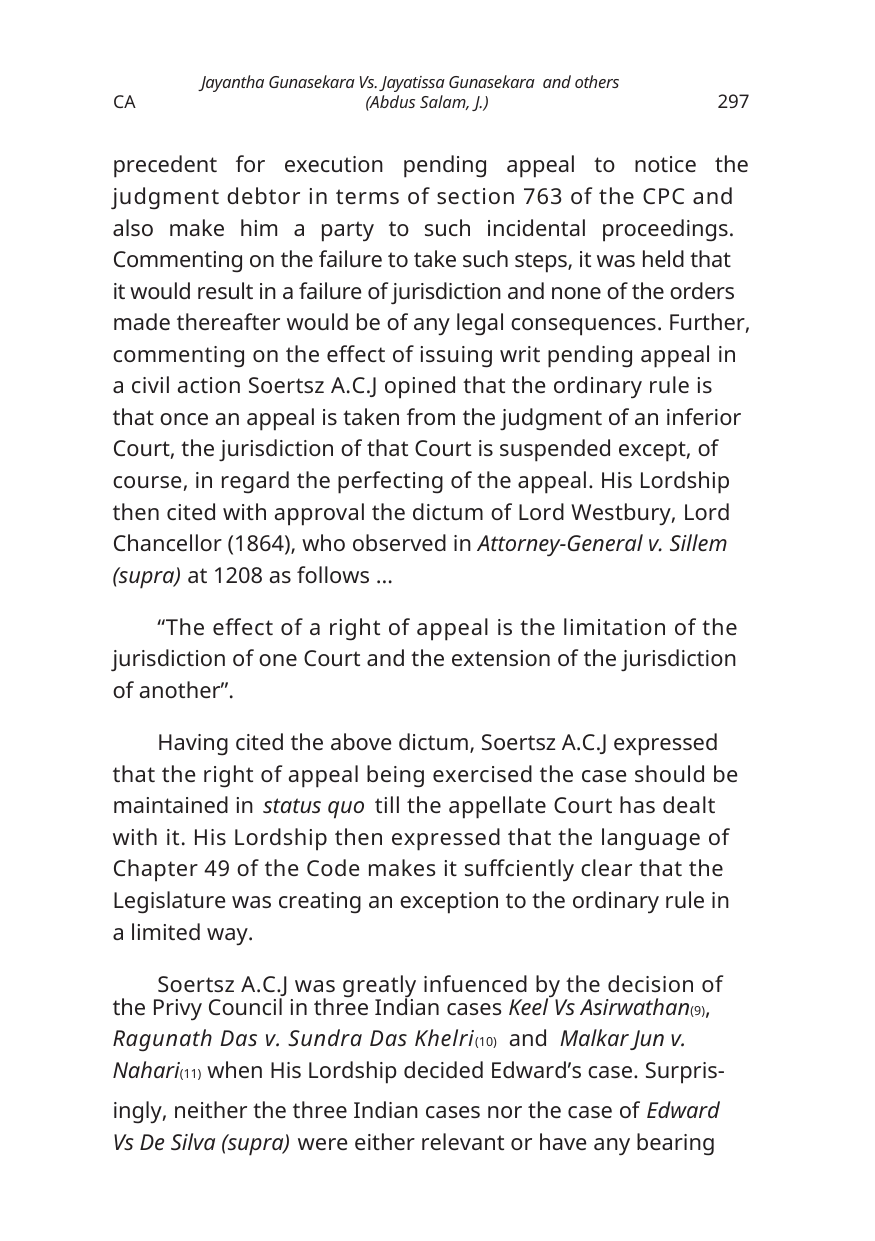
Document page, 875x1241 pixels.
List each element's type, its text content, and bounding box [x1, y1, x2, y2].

text that the right of appeal being exercised the case should be [112, 762, 874, 787]
text Ragunath Das v. Sundra Das Khelri(10) and Malkar Jun v. [112, 1029, 874, 1051]
text Legislature was creating an exception to the ordinary rule in [112, 888, 874, 914]
text Jayantha Gunasekara Vs. Jayatissa Gunasekara and others [201, 73, 874, 92]
text CA (Abdus Salam, J.) 297 [113, 92, 874, 112]
text jurisdiction of one Court and the extension of the jurisdiction [112, 646, 874, 672]
text commenting on the effect of issuing writ pending appeal in [112, 342, 874, 367]
text Commenting on the failure to take such steps, it was held that [112, 247, 874, 273]
text a limited way. [112, 919, 874, 945]
text (supra) at 1208 as follows … [112, 563, 874, 588]
text a civil action Soertsz A.C.J opined that the ordinary rule is [112, 373, 874, 399]
text Nahari(11) when His Lordship decided Edward’s case. Surpris- [112, 1061, 874, 1083]
text then cited with approval the dictum of Lord Westbury, Lord [112, 499, 874, 525]
text ingly, neither the three Indian cases nor the case of Edward [112, 1098, 874, 1124]
text judgment debtor in terms of section 763 of the CPC and [112, 184, 874, 209]
text Chapter 49 of the Code makes it suffciently clear that the [112, 856, 874, 882]
text that once an appeal is taken from the judgment of an inferior [112, 405, 874, 431]
text made thereafter would be of any legal consequences. Further, [112, 310, 874, 336]
text “The effect of a right of appeal is the limitation of the [157, 615, 874, 641]
text Vs De Silva (supra) were either relevant or have any bearing [112, 1129, 874, 1155]
text Chancellor (1864), who observed in Attorney-General v. Sillem [112, 531, 874, 557]
text Soertsz A.C.J was greatly infuenced by the decision of [157, 972, 874, 997]
text it would result in a failure of jurisdiction and none of the orders [112, 279, 874, 304]
text precedent for execution pending appeal to notice the [112, 152, 874, 178]
text course, in regard the perfecting of the appeal. His Lordship [112, 468, 874, 494]
text maintained in status quo till the appellate Court has dealt [112, 793, 874, 819]
text Having cited the above dictum, Soertsz A.C.J expressed [157, 730, 874, 756]
text Court, the jurisdiction of that Court is suspended except, of [112, 436, 874, 462]
text also make him a party to such incidental proceedings. [112, 216, 874, 241]
text with it. His Lordship then expressed that the language of [112, 825, 874, 851]
text the Privy Council in three Indian cases Keel Vs Asirwathan(9), [112, 997, 874, 1019]
text of another”. [112, 678, 874, 704]
